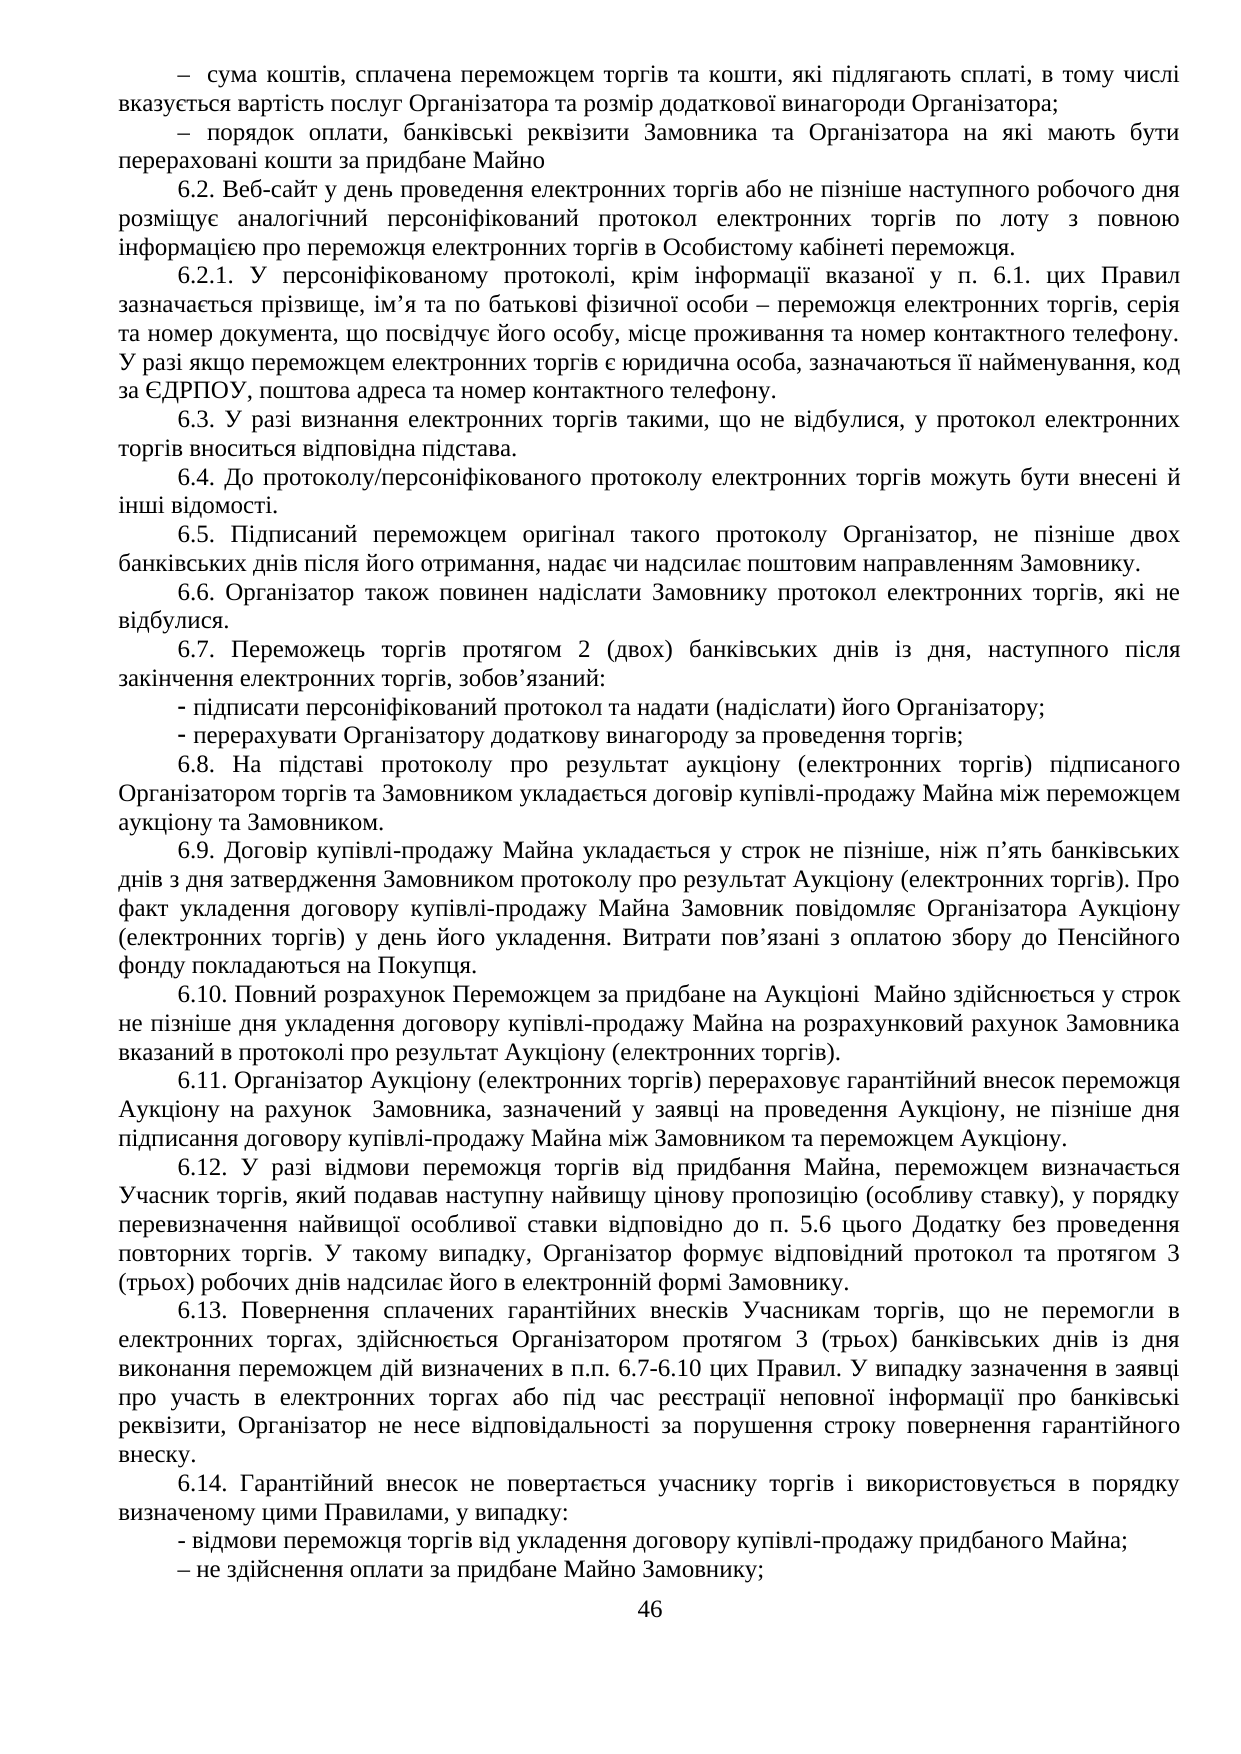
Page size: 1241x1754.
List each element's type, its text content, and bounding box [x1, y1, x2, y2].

text 6.3. У разі визнання електронних торгів такими, що не відбулися, у протокол електронних торгів вноситься відповідна підстава. [118, 404, 1181, 462]
text 6.10. Повний розрахунок Переможцем за придбане на Аукціоні Майно здійснюється у строк не пізніше дня укладення договору купівлі-продажу Майна на розрахунковий рахунок Замовника вказаний в протоколі про результат Аукціону (електронних торгів). [118, 979, 1181, 1065]
list порядок оплати, банківські реквізити Замовника та Організатора на які мають бути перераховані кошти за придбане Майно [118, 117, 1181, 174]
text - відмови переможця торгів від укладення договору купівлі-продажу придбаного Майна; [118, 1525, 1181, 1554]
list сума коштів, сплачена переможцем торгів та кошти, які підлягають сплаті, в тому числі вказується вартість послуг Організатора та розмір додаткової винагороди Організатора; [118, 59, 1181, 117]
text 6.13. Повернення сплачених гарантійних внесків Учасникам торгів, що не перемогли в електронних торгах, здійснюється Організатором протягом 3 (трьох) банківських днів із дня виконання переможцем дій визначених в п.п. 6.7-6.10 цих Правил. У випадку зазначення в заявці про участь в електронних торгах або під час реєстрації неповної інформації про банківські реквізити, Організатор не несе відповідальності за порушення строку повернення гарантійного внеску. [118, 1295, 1181, 1468]
text 6.14. Гарантійний внесок не повертається учаснику торгів і використовується в порядку визначеному цими Правилами, у випадку: [118, 1468, 1181, 1525]
text 6.2.1. У персоніфікованому протоколі, крім інформації вказаної у п. 6.1. цих Правил зазначається прізвище, ім’я та по батькові фізичної особи – переможця електронних торгів, серія та номер документа, що посвідчує його особу, місце проживання та номер контактного телефону. У разі якщо переможцем електронних торгів є юридична особа, зазначаються її найменування, код за ЄДРПОУ, поштова адреса та номер контактного телефону. [118, 260, 1181, 404]
text 6.6. Організатор також повинен надіслати Замовнику протокол електронних торгів, які не відбулися. [118, 577, 1181, 634]
list підписати персоніфікований протокол та надати (надіслати) його Організатору; [118, 692, 1181, 720]
text 6.7. Переможець торгів протягом 2 (двох) банківських днів із дня, наступного після закінчення електронних торгів, зобов’язаний: [118, 634, 1181, 692]
text – не здійснення оплати за придбане Майно Замовнику; [118, 1554, 1181, 1583]
text 6.5. Підписаний переможцем оригінал такого протоколу Організатор, не пізніше двох банківських днів після його отримання, надає чи надсилає поштовим направленням Замовнику. [118, 519, 1181, 577]
text 6.12. У разі відмови переможця торгів від придбання Майна, переможцем визначається Учасник торгів, який подавав наступну найвищу цінову пропозицію (особливу ставку), у порядку перевизначення найвищої особливої ставки відповідно до п. 5.6 цього Додатку без проведення повторних торгів. У такому випадку, Організатор формує відповідний протокол та протягом 3 (трьох) робочих днів надсилає його в електронній формі Замовнику. [118, 1152, 1181, 1295]
text 6.11. Організатор Аукціону (електронних торгів) перераховує гарантійний внесок переможця Аукціону на рахунок Замовника, зазначений у заявці на проведення Аукціону, не пізніше дня підписання договору купівлі-продажу Майна між Замовником та переможцем Аукціону. [118, 1065, 1181, 1152]
text 6.4. До протоколу/персоніфікованого протоколу електронних торгів можуть бути внесені й інші відомості. [118, 462, 1181, 519]
text 6.9. Договір купівлі-продажу Майна укладається у строк не пізніше, ніж п’ять банківських днів з дня затвердження Замовником протоколу про результат Аукціону (електронних торгів). Про факт укладення договору купівлі-продажу Майна Замовник повідомляє Організатора Аукціону (електронних торгів) у день його укладення. Витрати пов’язані з оплатою збору до Пенсійного фонду покладаються на Покупця. [118, 835, 1181, 979]
text 6.8. На підставі протоколу про результат аукціону (електронних торгів) підписаного Організатором торгів та Замовником укладається договір купівлі-продажу Майна між переможцем аукціону та Замовником. [118, 749, 1181, 835]
list перерахувати Організатору додаткову винагороду за проведення торгів; [118, 720, 1181, 749]
text 6.2. Веб-сайт у день проведення електронних торгів або не пізніше наступного робочого дня розміщує аналогічний персоніфікований протокол електронних торгів по лоту з повною інформацією про переможця електронних торгів в Особистому кабінеті переможця. [118, 174, 1181, 260]
